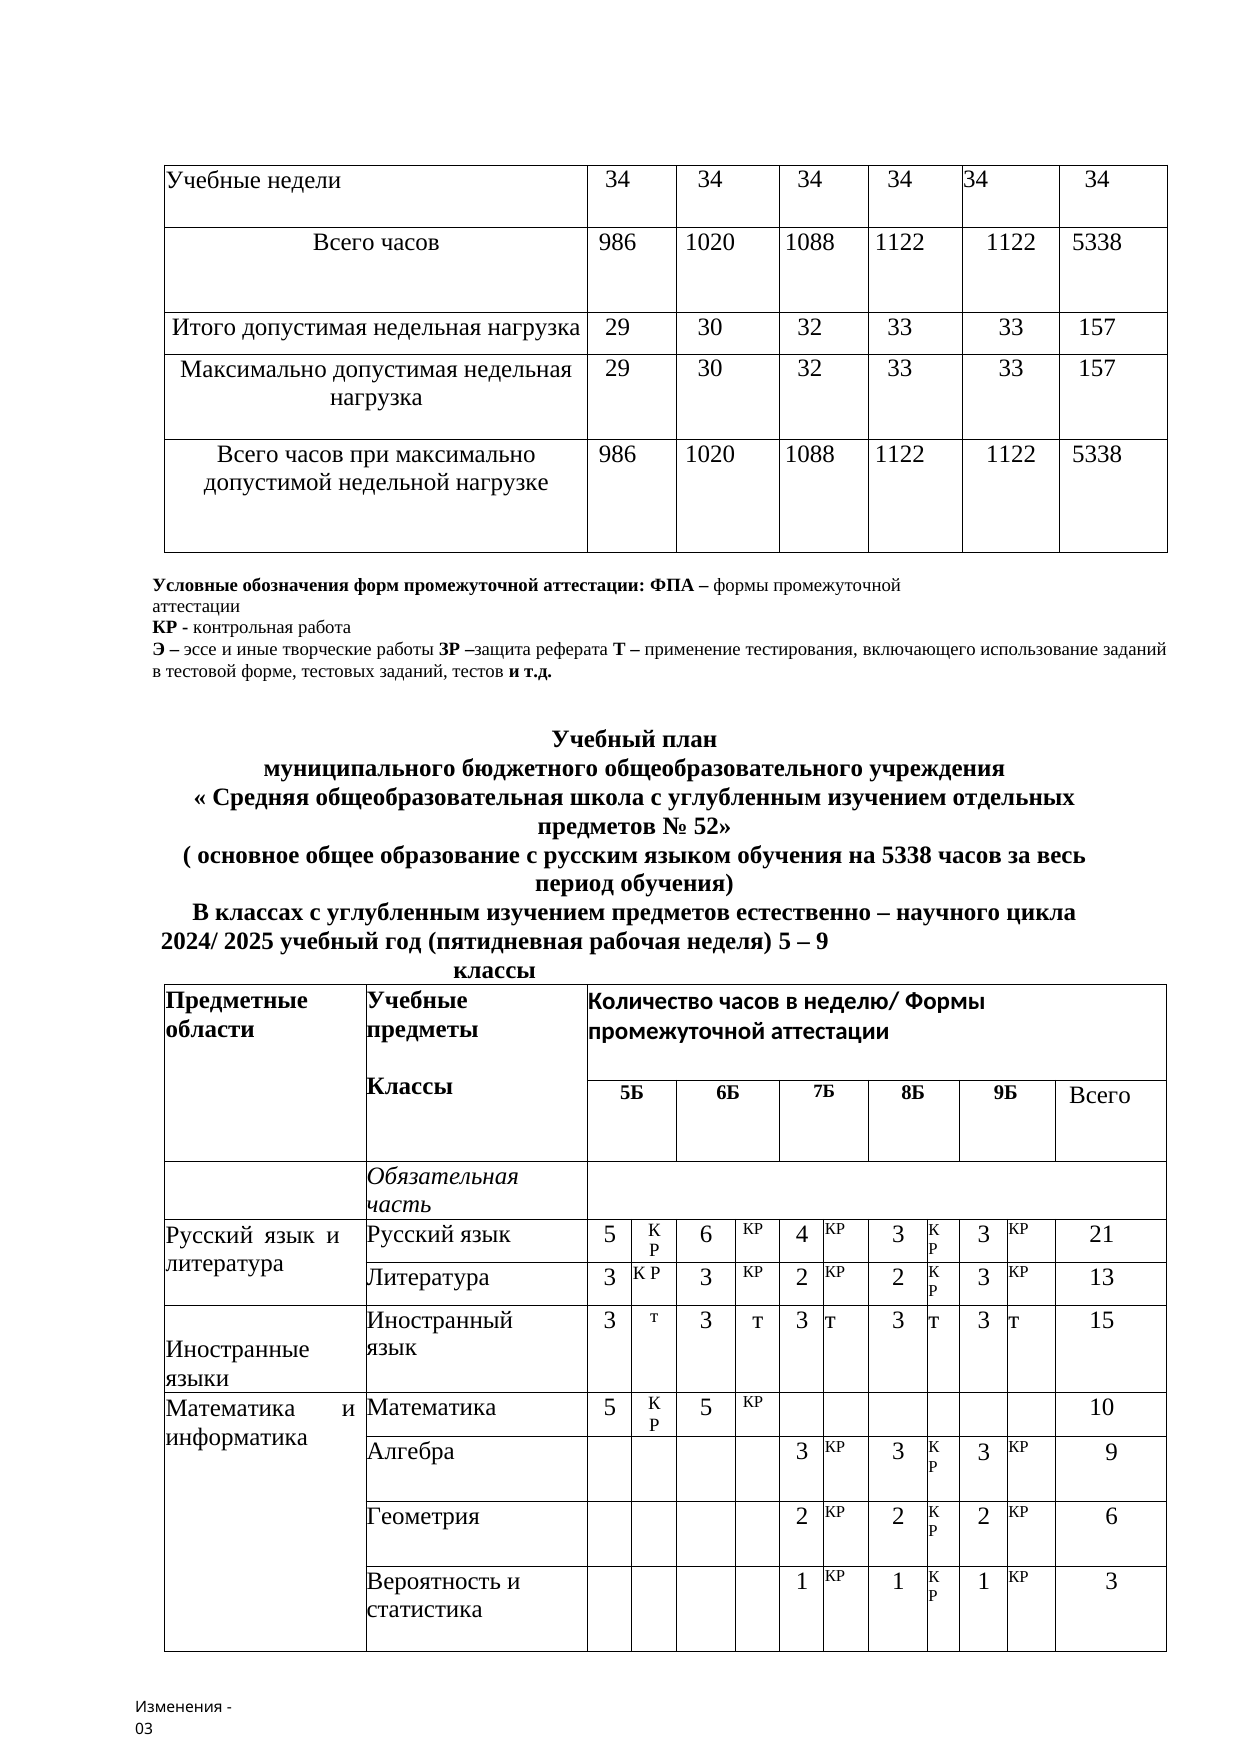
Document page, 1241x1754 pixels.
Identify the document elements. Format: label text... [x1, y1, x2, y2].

table_cell 2 [780, 1263, 823, 1305]
table_cell 157 [1060, 355, 1167, 439]
table_cell 5 [588, 1393, 631, 1436]
table_cell 8Б [869, 1081, 959, 1161]
table_cell 1088 [780, 228, 868, 312]
table_header Предметные области [165, 985, 366, 1161]
table_cell 986 [588, 440, 676, 552]
table_cell КР [736, 1393, 779, 1436]
table_header 34 [780, 166, 868, 227]
table_cell 3 [1056, 1567, 1166, 1651]
table_cell 2 [780, 1502, 823, 1566]
table_cell 6Б [677, 1081, 779, 1161]
table_cell [588, 1567, 631, 1651]
table_cell 3 [588, 1263, 631, 1305]
table_cell КР [1008, 1437, 1055, 1501]
table_cell [588, 1437, 631, 1501]
table_cell 1020 [677, 440, 779, 552]
table_cell КР [824, 1502, 868, 1566]
table_cell 29 [588, 355, 676, 439]
table_cell [677, 1567, 735, 1651]
table_cell Математика и информатика [165, 1393, 366, 1651]
table_cell 32 [780, 355, 868, 439]
table_header Учебные недели [165, 166, 587, 227]
table_cell [736, 1567, 779, 1651]
table_cell 5Б [588, 1081, 676, 1161]
table_cell 3 [869, 1306, 927, 1392]
table_cell КР [1008, 1567, 1055, 1651]
table_cell 3 [780, 1306, 823, 1392]
table_cell 15 [1056, 1306, 1166, 1392]
table_cell 986 [588, 228, 676, 312]
text Учебный план [152, 724, 1116, 753]
text В классах с углубленным изучением предметов естественно – научного цикла [152, 897, 1116, 926]
table_cell 33 [963, 313, 1059, 354]
table_header 34 [588, 166, 676, 227]
table_cell К Р [632, 1220, 676, 1262]
table_cell Алгебра [367, 1437, 587, 1501]
table_cell Иностранный язык [367, 1306, 587, 1392]
table_cell 9 [1056, 1437, 1166, 1501]
text КР - контрольная работа [152, 617, 1178, 638]
table_cell 1020 [677, 228, 779, 312]
table_cell [632, 1502, 676, 1566]
text 2024/ 2025 учебный год (пятидневная рабочая неделя) 5 – 9 классы [152, 926, 837, 983]
table_cell 3 [869, 1437, 927, 1501]
table_cell [1008, 1393, 1055, 1436]
table_cell 5 [677, 1393, 735, 1436]
table_cell Вероятность и статистика [367, 1567, 587, 1651]
table_cell [736, 1502, 779, 1566]
table_cell Обязательная часть [367, 1162, 587, 1219]
table_header 34 [1060, 166, 1167, 227]
table_cell [736, 1437, 779, 1501]
table_cell Геометрия [367, 1502, 587, 1566]
table_cell 6 [677, 1220, 735, 1262]
table_cell 3 [677, 1263, 735, 1305]
table_cell КР [736, 1220, 779, 1262]
table_cell [632, 1567, 676, 1651]
table_cell Всего [1056, 1081, 1166, 1161]
table_cell 3 [960, 1306, 1007, 1392]
table_cell 9Б [960, 1081, 1055, 1161]
table_cell КР [1008, 1263, 1055, 1305]
table_cell 3 [960, 1437, 1007, 1501]
table_cell КР [1008, 1502, 1055, 1566]
table_cell 5338 [1060, 228, 1167, 312]
table_cell Иностранные языки [165, 1306, 366, 1392]
table_cell 7Б [780, 1081, 868, 1161]
table_cell 30 [677, 313, 779, 354]
table_cell К Р [928, 1437, 959, 1501]
table_header 34 [677, 166, 779, 227]
table_cell 33 [963, 355, 1059, 439]
table_cell 157 [1060, 313, 1167, 354]
table_cell 1122 [963, 440, 1059, 552]
table_cell [632, 1437, 676, 1501]
text « Средняя общеобразовательная школа с углубленным изучением отдельных предметов № 52» [152, 782, 1116, 839]
table_cell К Р [632, 1263, 676, 1305]
table_cell 1 [780, 1567, 823, 1651]
table_cell КР [824, 1567, 868, 1651]
table_header Учебные предметы Классы [367, 985, 587, 1161]
table_cell 21 [1056, 1220, 1166, 1262]
table_cell 5338 [1060, 440, 1167, 552]
table_cell К Р [928, 1502, 959, 1566]
table_cell КР [824, 1220, 868, 1262]
table_cell 3 [780, 1437, 823, 1501]
table_cell 1122 [869, 228, 962, 312]
text Условные обозначения форм промежуточной аттестации: ФПА – формы промежуточной аттестации [152, 575, 913, 616]
table_cell 1 [960, 1567, 1007, 1651]
table_header Количество часов в неделю/ Формы промежуточной аттестации [588, 985, 1166, 1080]
table_cell т [928, 1306, 959, 1392]
table_cell 30 [677, 355, 779, 439]
table_cell 1088 [780, 440, 868, 552]
table_cell [869, 1393, 927, 1436]
table_cell [588, 1502, 631, 1566]
table_cell [780, 1393, 823, 1436]
table_cell 3 [960, 1220, 1007, 1262]
table_cell 6 [1056, 1502, 1166, 1566]
text ( основное общее образование с русским языком обучения на 5338 часов за весь период обучения) [152, 840, 1116, 897]
table_cell 32 [780, 313, 868, 354]
table_cell Всего часов [165, 228, 587, 312]
table_cell [677, 1502, 735, 1566]
table_header 34 [963, 166, 1059, 227]
table_cell К Р [632, 1393, 676, 1436]
table_cell [588, 1162, 1166, 1219]
table_cell КР [824, 1263, 868, 1305]
table_cell 2 [960, 1502, 1007, 1566]
table_cell 29 [588, 313, 676, 354]
table_cell 3 [869, 1220, 927, 1262]
table_cell 10 [1056, 1393, 1166, 1436]
table_cell К Р [928, 1263, 959, 1305]
table_cell [960, 1393, 1007, 1436]
table_cell Всего часов при максимально допустимой недельной нагрузке [165, 440, 587, 552]
table_cell 33 [869, 313, 962, 354]
table_cell [928, 1393, 959, 1436]
table_cell КР [1008, 1220, 1055, 1262]
table_cell 5 [588, 1220, 631, 1262]
text Э – эссе и иные творческие работы ЗР –защита реферата Т – применение тестирования, включающего использование заданий в тестовой форме, тестовых заданий, тестов и т.д. [152, 638, 1168, 681]
table_cell 4 [780, 1220, 823, 1262]
table_cell т [632, 1306, 676, 1392]
table_cell 3 [677, 1306, 735, 1392]
table_header 34 [869, 166, 962, 227]
table_cell Русский язык [367, 1220, 587, 1262]
table_cell 2 [869, 1263, 927, 1305]
table_cell 13 [1056, 1263, 1166, 1305]
table_cell Итого допустимая недельная нагрузка [165, 313, 587, 354]
table_cell Литература [367, 1263, 587, 1305]
table_cell [165, 1162, 366, 1219]
table_cell 1 [869, 1567, 927, 1651]
table_cell 1122 [869, 440, 962, 552]
table_cell Русский язык и литература [165, 1220, 366, 1305]
table_cell 3 [588, 1306, 631, 1392]
table_cell К Р [928, 1220, 959, 1262]
table_cell Математика [367, 1393, 587, 1436]
table_cell 1122 [963, 228, 1059, 312]
table_cell т [1008, 1306, 1055, 1392]
table_cell 33 [869, 355, 962, 439]
table_cell 2 [869, 1502, 927, 1566]
table_cell Максимально допустимая недельная нагрузка [165, 355, 587, 439]
table_cell К Р [928, 1567, 959, 1651]
table_cell [824, 1393, 868, 1436]
table_cell КР [824, 1437, 868, 1501]
table_cell т [824, 1306, 868, 1392]
text муниципального бюджетного общеобразовательного учреждения [152, 753, 1116, 782]
table_cell [677, 1437, 735, 1501]
table_cell 3 [960, 1263, 1007, 1305]
table_cell КР [736, 1263, 779, 1305]
table_cell т [736, 1306, 779, 1392]
